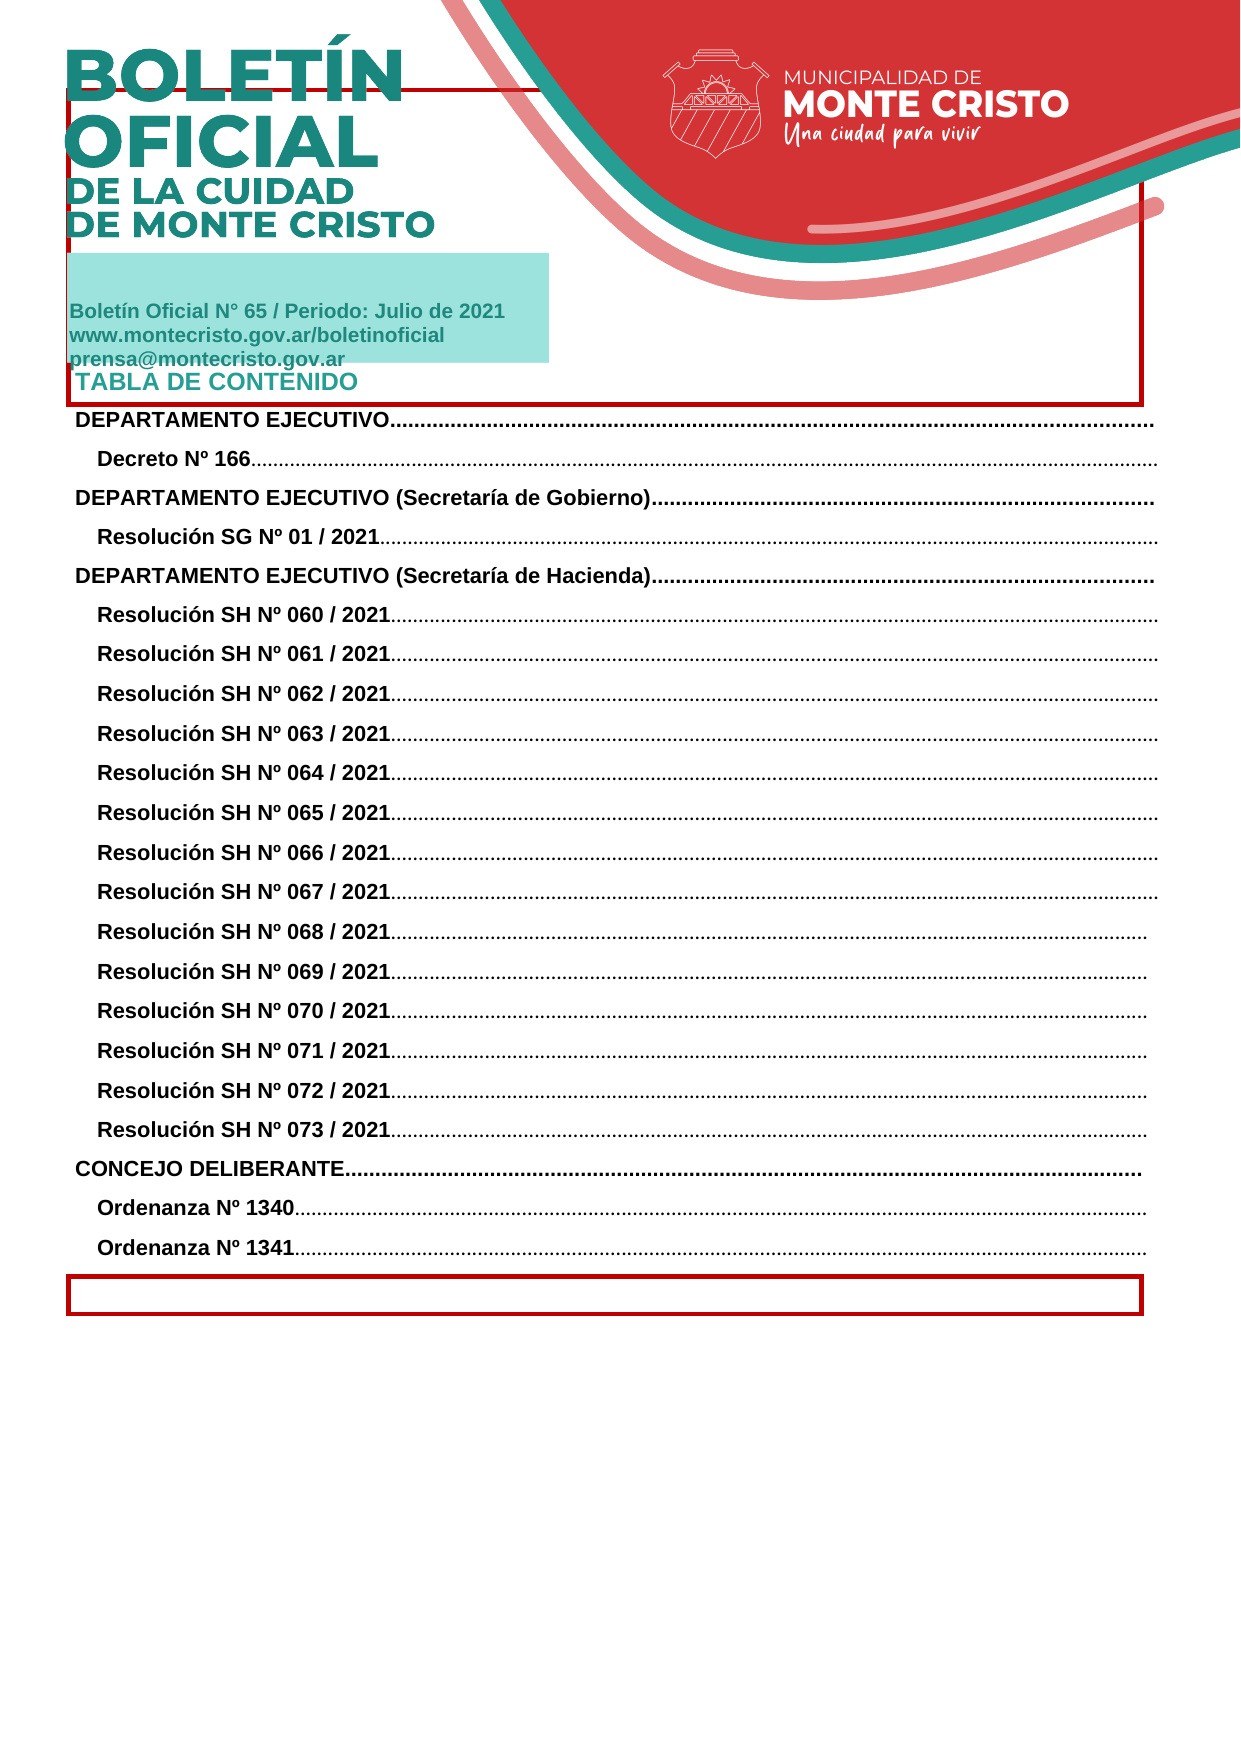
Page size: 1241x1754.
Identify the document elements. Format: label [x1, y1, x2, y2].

picture [140, 353, 155, 363]
picture [0, 0, 1241, 363]
picture [144, 356, 150, 363]
